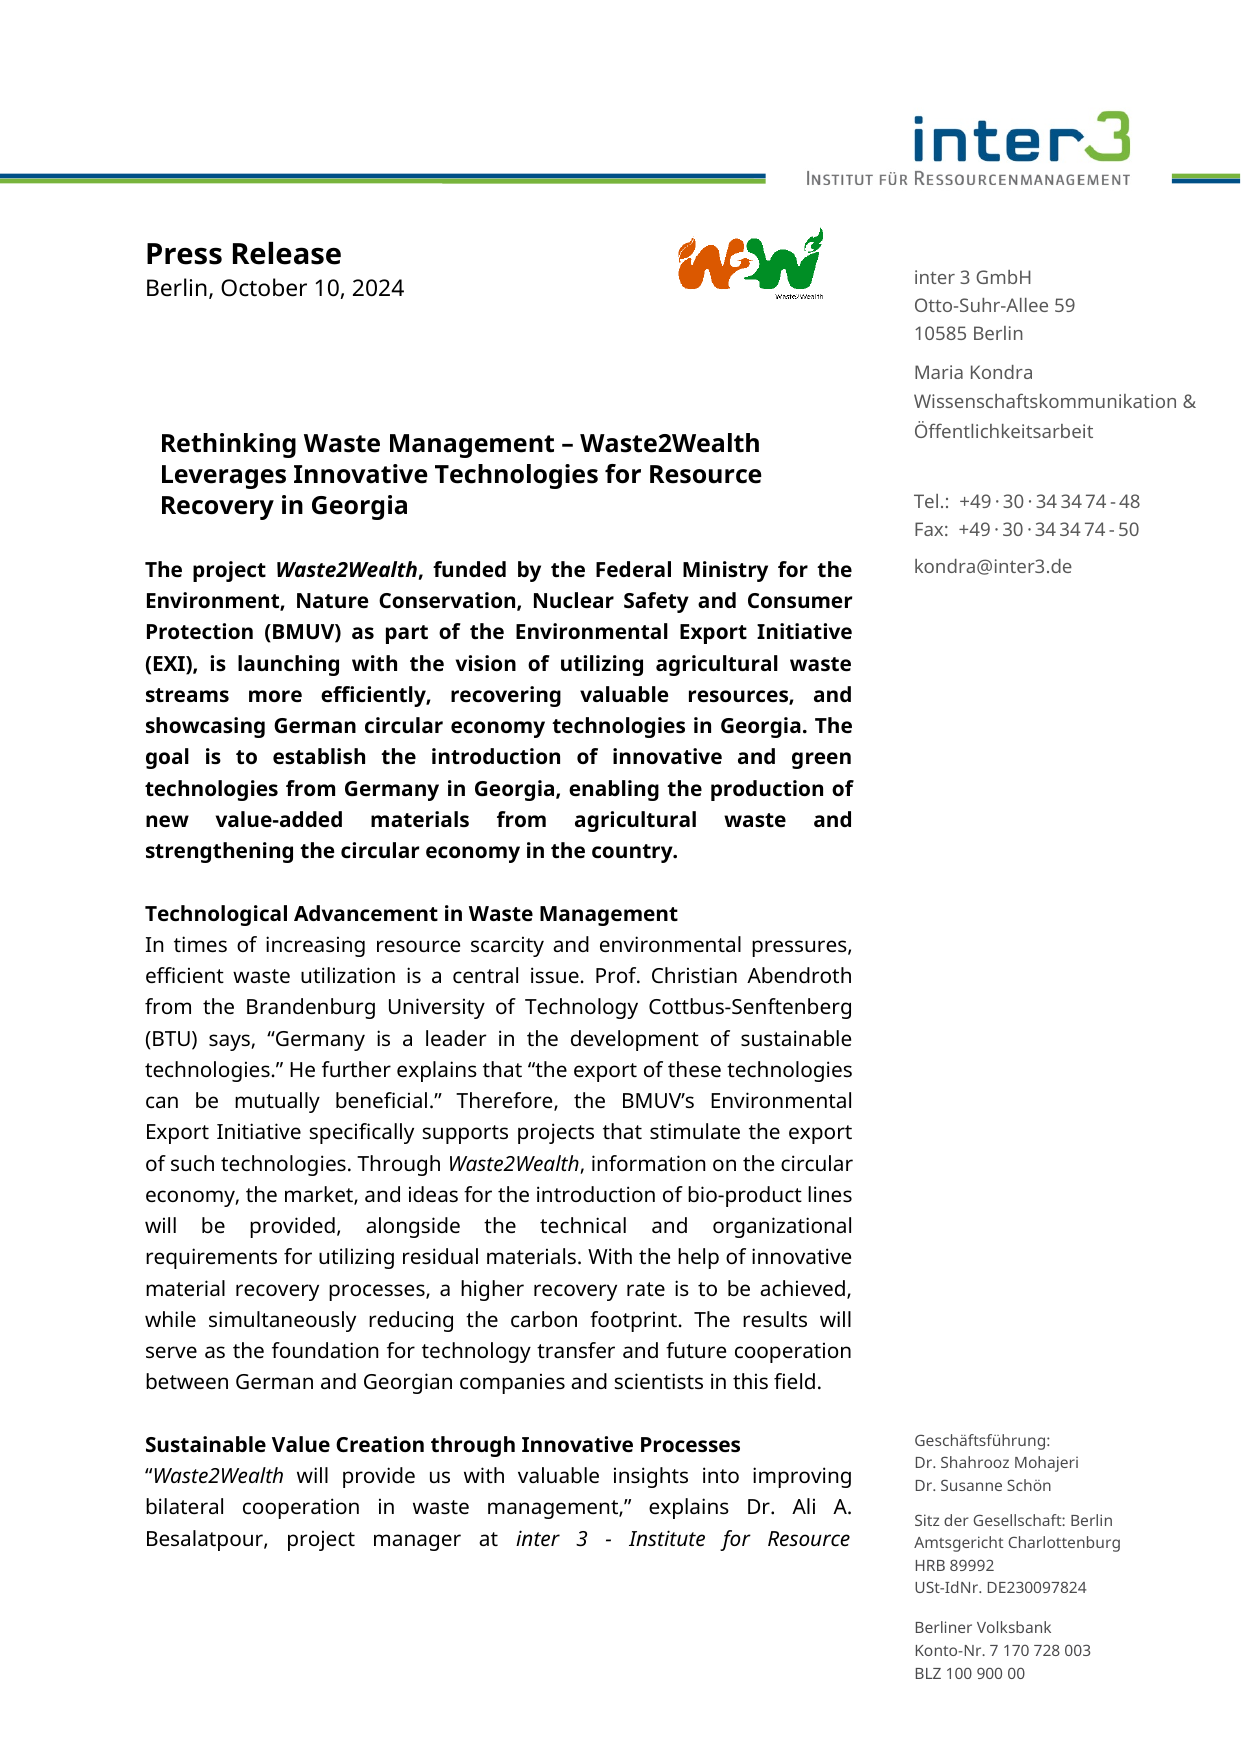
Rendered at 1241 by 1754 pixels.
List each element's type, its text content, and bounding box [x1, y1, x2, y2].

text Press Release Berlin, October 10, 2024 [145, 240, 650, 302]
text Technological Advancement in Waste Management [145, 896, 853, 927]
text Sustainable Value Creation through Innovative Processes [145, 1427, 853, 1458]
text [145, 1458, 853, 1552]
picture [650, 96, 1145, 336]
text In times of increasing resource scarcity and environmental pressures, efficient waste utilization is a central issue. Prof. Christian Abendroth from the Brandenburg University of Technology Cottbus-Senftenberg (BTU) says, “Germany is a leader in the development of sustainable technologies.” He further explains that “the export of these technologies can be mutually beneficial.” Therefore, the BMUV’s Environmental Export Initiative specifically supports projects that stimulate the export of such technologies. Through Waste2Wealth, information on the circular economy, the market, and ideas for the introduction of bio-product lines will be provided, alongside the technical and organizational requirements for utilizing residual materials. With the help of innovative material recovery processes, a higher recovery rate is to be achieved, while simultaneously reducing the carbon footprint. The results will serve as the foundation for technology transfer and future cooperation between German and Georgian companies and scientists in this field. [145, 927, 853, 1396]
text Rethinking Waste Management – Waste2Wealth Leverages Innovative Technologies for Resource Recovery in Georgia [159, 427, 853, 521]
text The project Waste2Wealth, funded by the Federal Ministry for the Environment, Nature Conservation, Nuclear Safety and Consumer Protection (BMUV) as part of the Environmental Export Initiative (EXI), is launching with the vision of utilizing agricultural waste streams more efficiently, recovering valuable resources, and showcasing German circular economy technologies in Georgia. The goal is to establish the introduction of innovative and green technologies from Germany in Georgia, enabling the production of new value-added materials from agricultural waste and strengthening the circular economy in the country. [145, 552, 853, 865]
